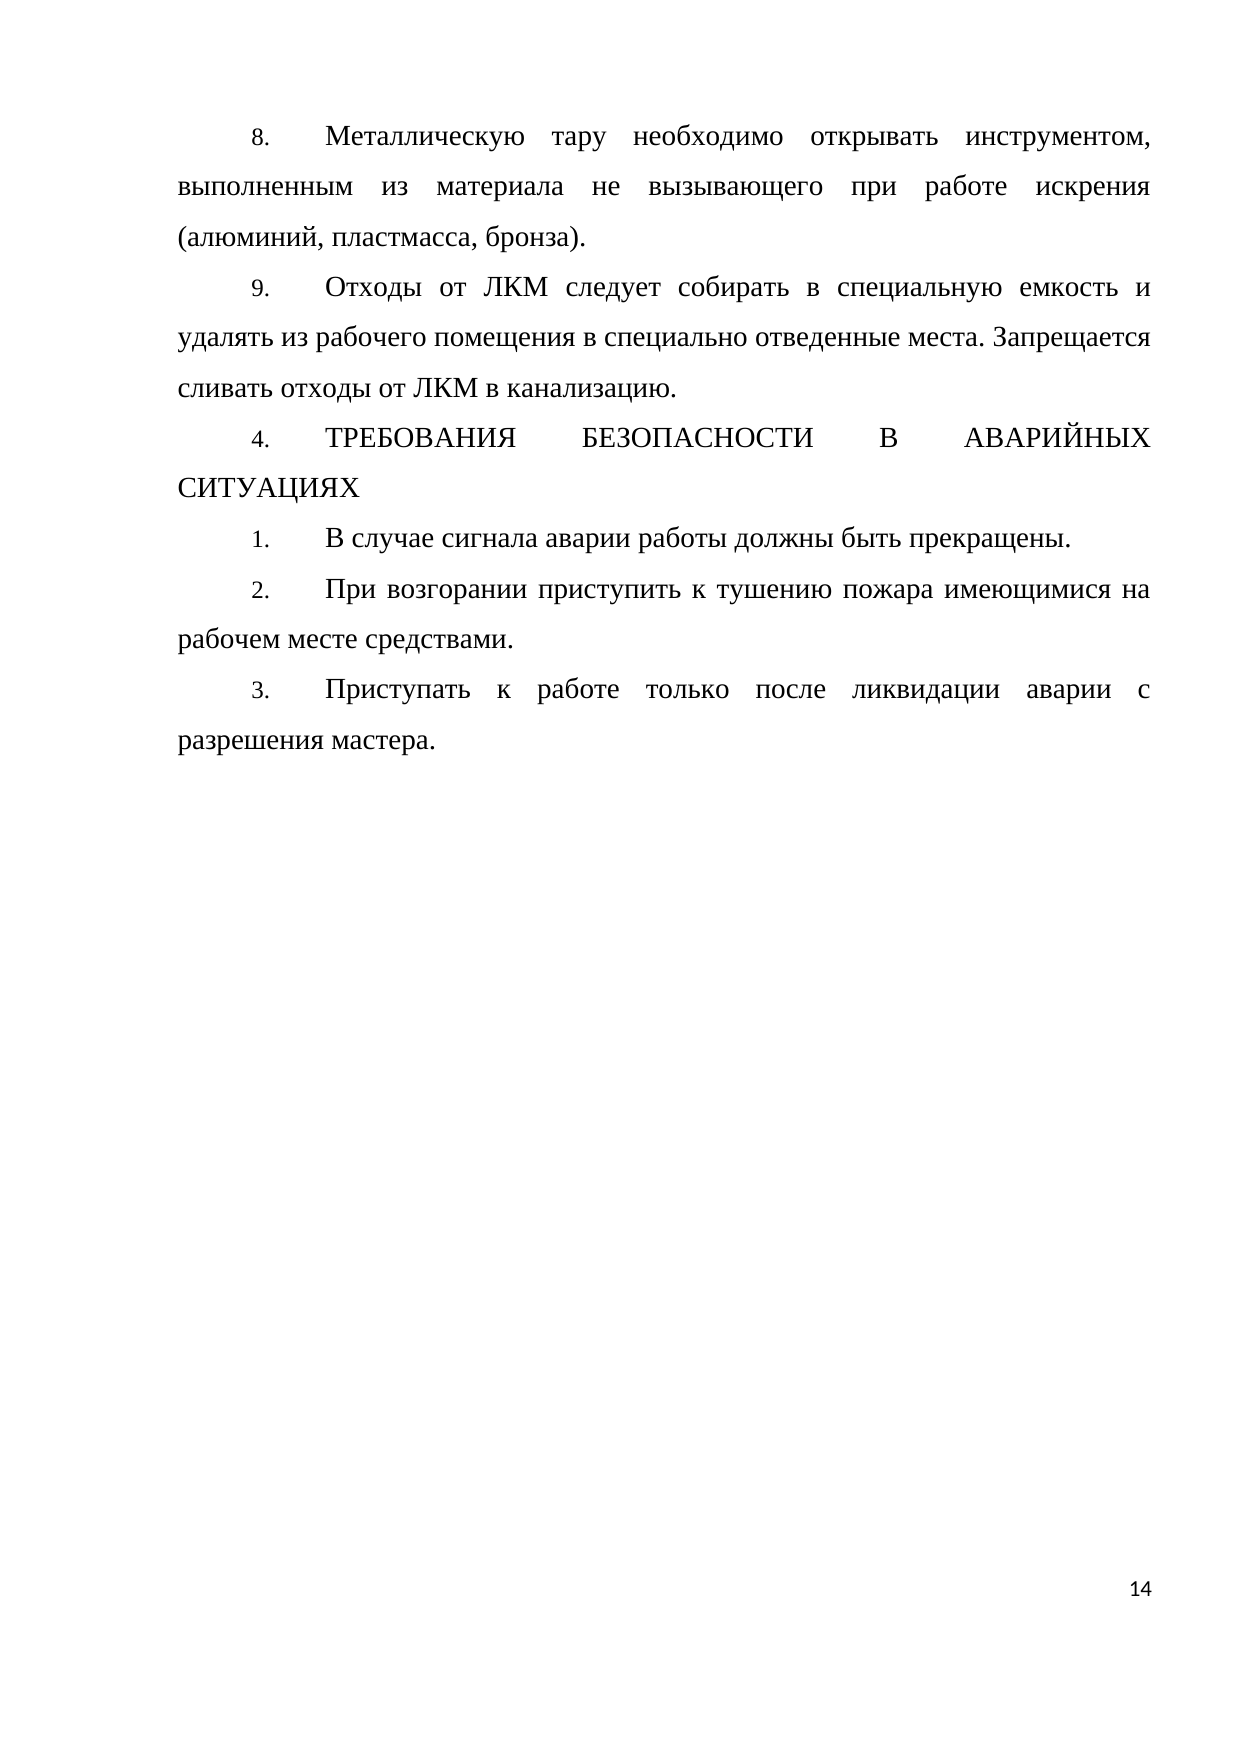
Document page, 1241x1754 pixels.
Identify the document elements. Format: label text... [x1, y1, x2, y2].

list ТРЕБОВАНИЯ БЕЗОПАСНОСТИ В АВАРИЙНЫХ СИТУАЦИЯХ [177, 420, 1152, 504]
list Металлическую тару необходимо открывать инструментом, выполненным из материала не вызывающего при работе искрения (алюминий, пластмасса, бронза). [177, 118, 1152, 252]
list В случае сигнала аварии работы должны быть прекращены. [177, 521, 1152, 554]
list Приступать к работе только после ликвидации аварии с разрешения мастера. [177, 672, 1152, 755]
list При возгорании приступить к тушению пожара имеющимися на рабочем месте средствами. [177, 571, 1152, 655]
list Отходы от ЛКМ следует собирать в специальную емкость и удалять из рабочего помещения в специально отведенные места. Запрещается сливать отходы от ЛКМ в канализацию. [177, 269, 1152, 403]
